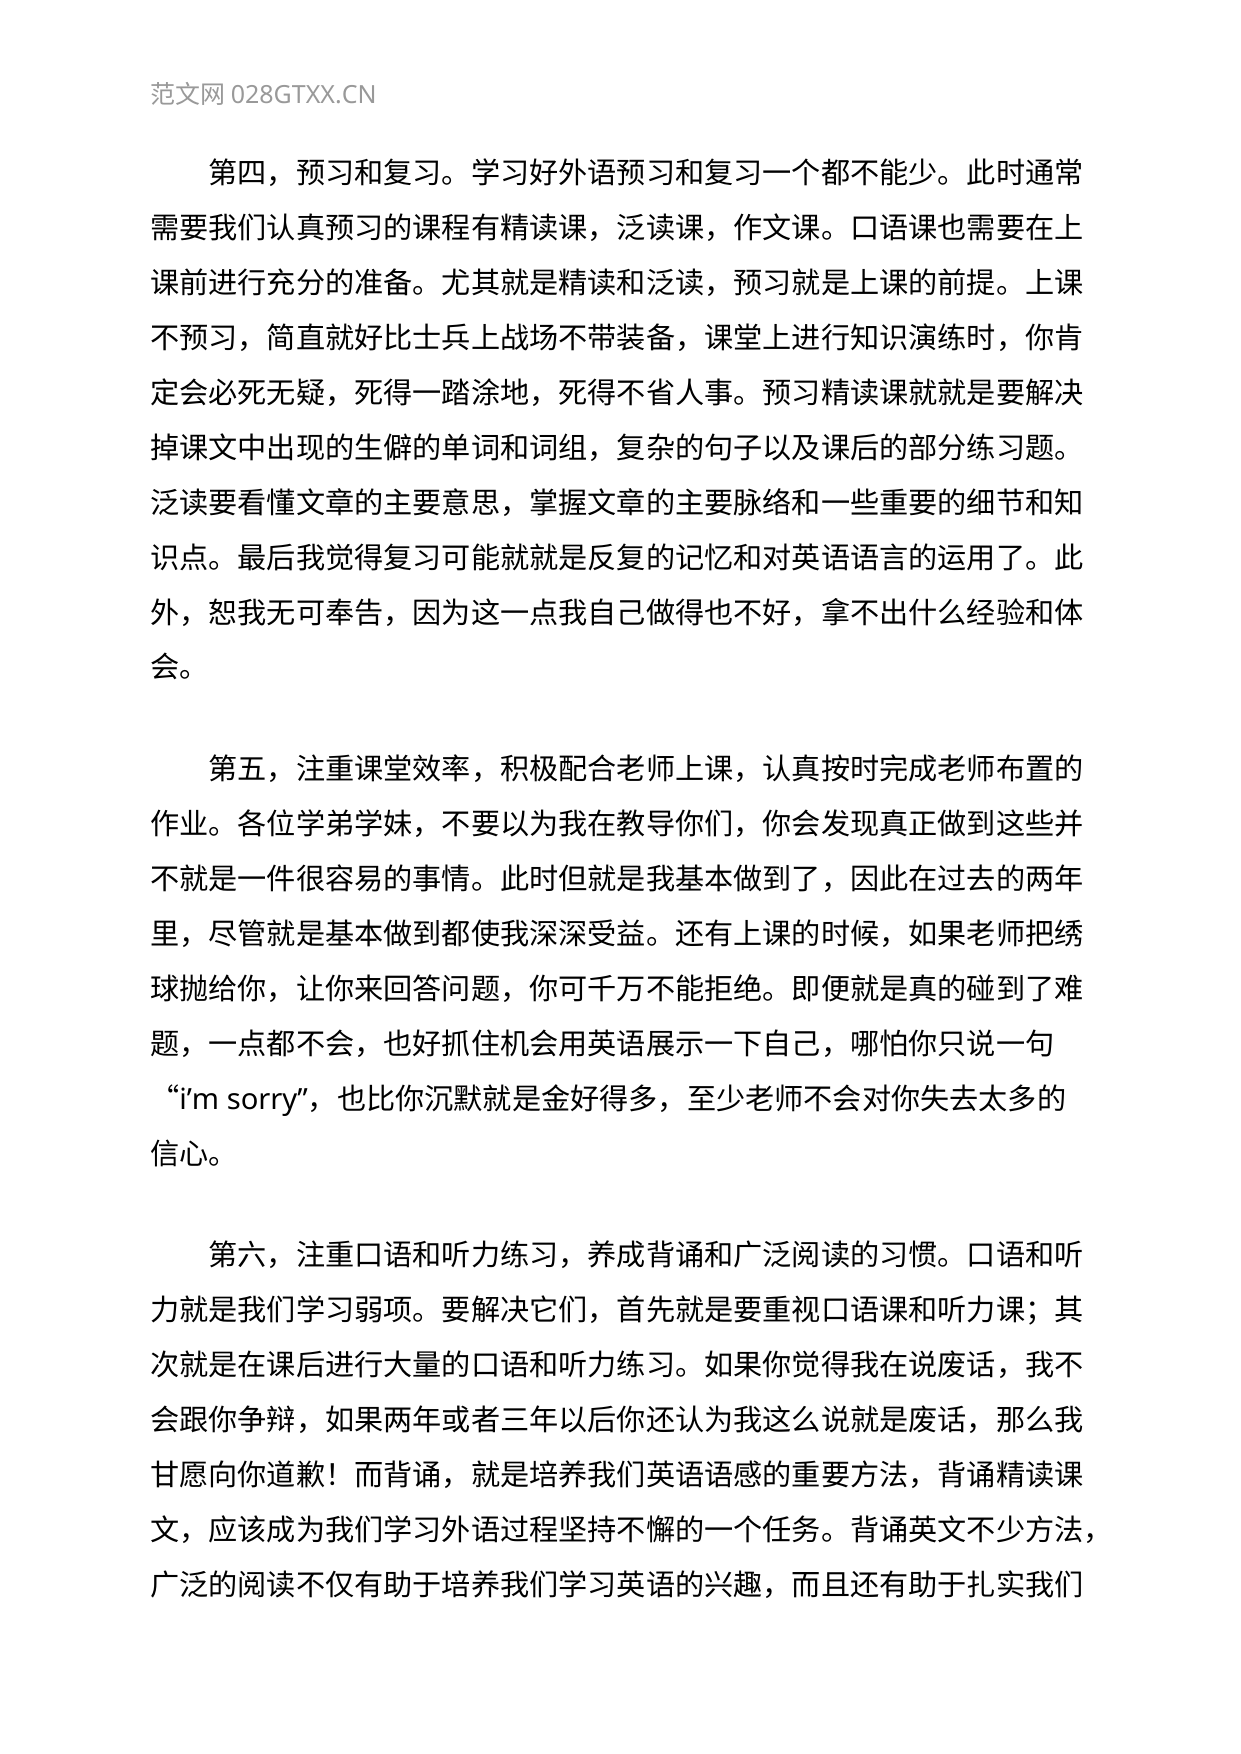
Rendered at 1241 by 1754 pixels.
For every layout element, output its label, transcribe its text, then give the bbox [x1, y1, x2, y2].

text 第五，注重课堂效率，积极配合老师上课，认真按时完成老师布置的作业。各位学弟学妹，不要以为我在教导你们，你会发现真正做到这些并不就是一件很容易的事情。此时但就是我基本做到了，因此在过去的两年里，尽管就是基本做到都使我深深受益。还有上课的时候，如果老师把绣球抛给你，让你来回答问题，你可千万不能拒绝。即便就是真的碰到了难题，一点都不会，也好抓住机会用英语展示一下自己，哪怕你只说一句“i’m sorry”，也比你沉默就是金好得多，至少老师不会对你失去太多的信心。 [150, 746, 1090, 1172]
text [150, 1232, 1090, 1604]
text 第四，预习和复习。学习好外语预习和复习一个都不能少。此时通常需要我们认真预习的课程有精读课，泛读课，作文课。口语课也需要在上课前进行充分的准备。尤其就是精读和泛读，预习就是上课的前提。上课不预习，简直就好比士兵上战场不带装备，课堂上进行知识演练时，你肯定会必死无疑，死得一踏涂地，死得不省人事。预习精读课就就是要解决掉课文中出现的生僻的单词和词组，复杂的句子以及课后的部分练习题。泛读要看懂文章的主要意思，掌握文章的主要脉络和一些重要的细节和知识点。最后我觉得复习可能就就是反复的记忆和对英语语言的运用了。此外，恕我无可奉告，因为这一点我自己做得也不好，拿不出什么经验和体会。 [150, 150, 1090, 686]
